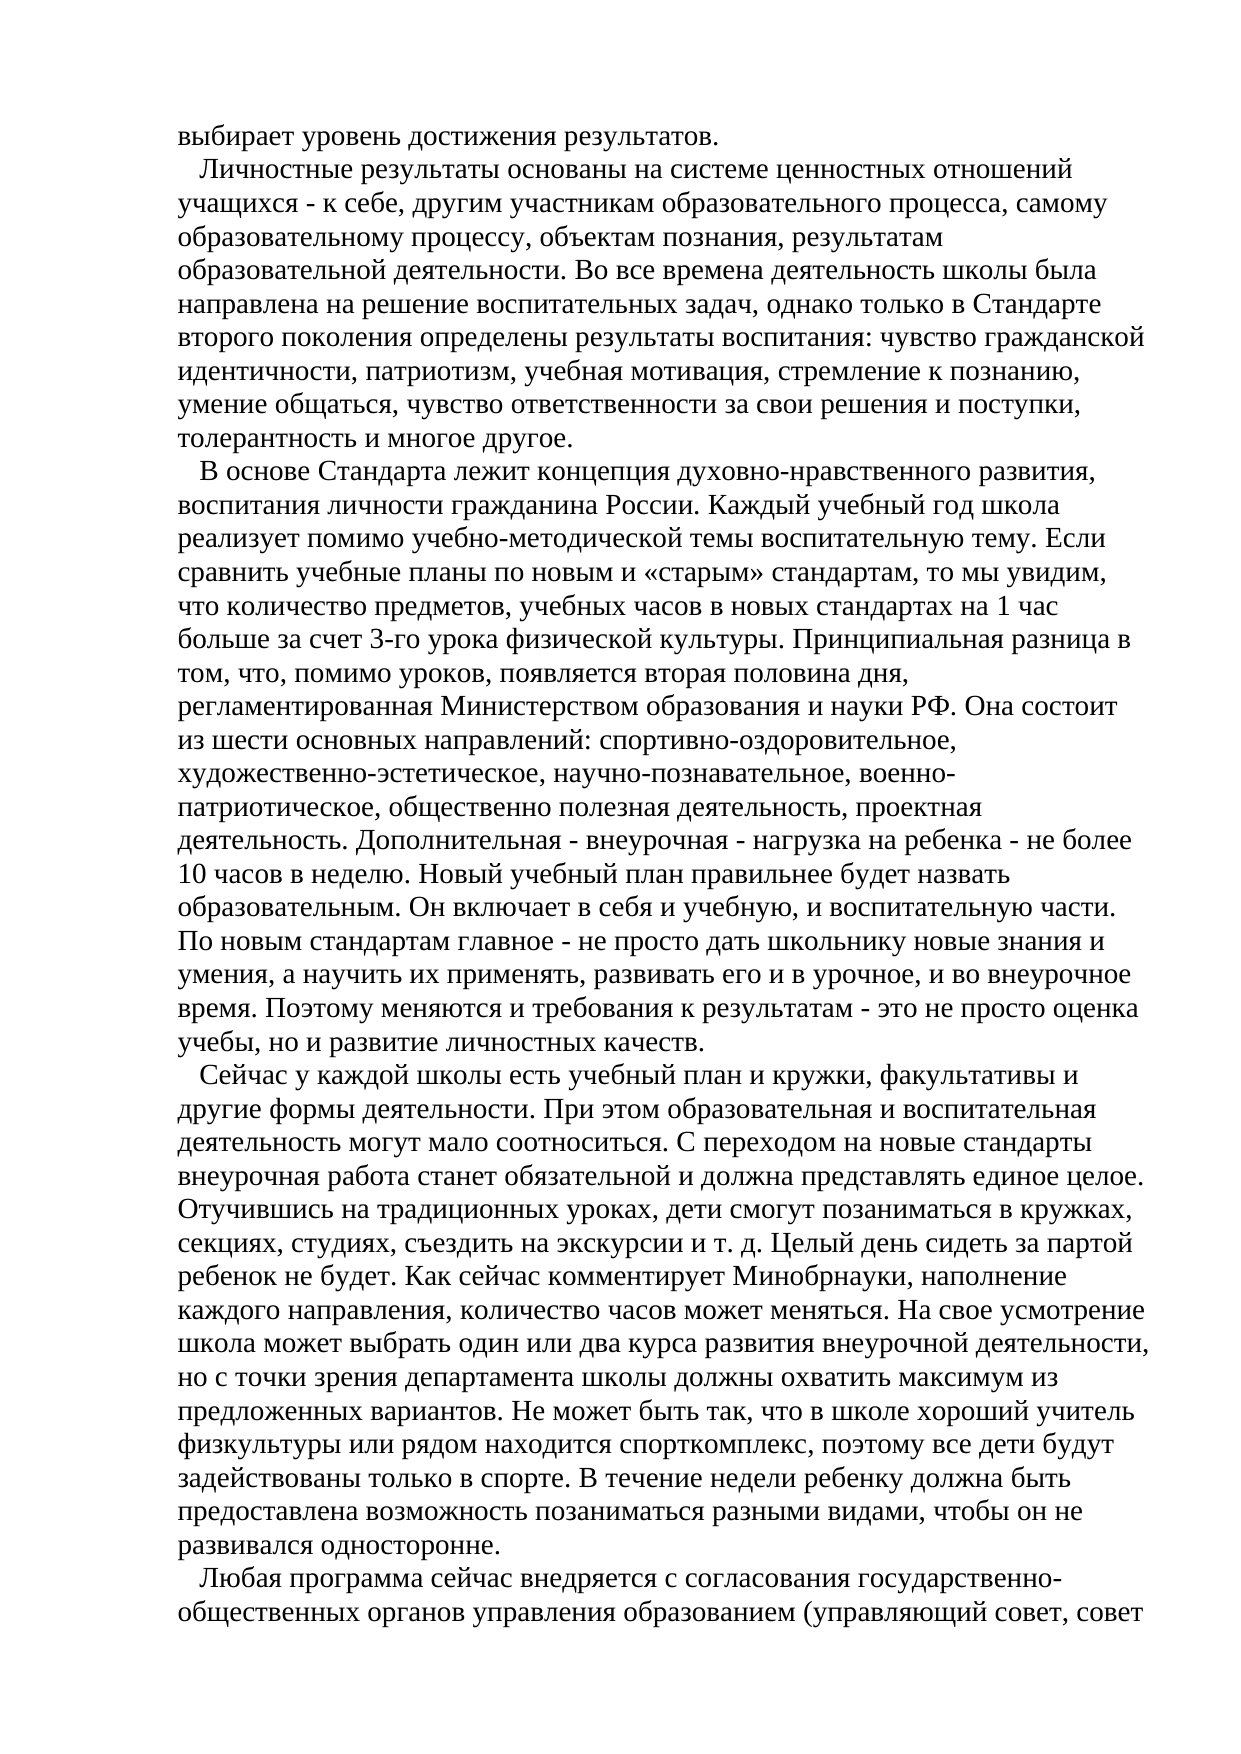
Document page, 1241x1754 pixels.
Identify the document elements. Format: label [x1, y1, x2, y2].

text [177, 118, 1152, 1627]
